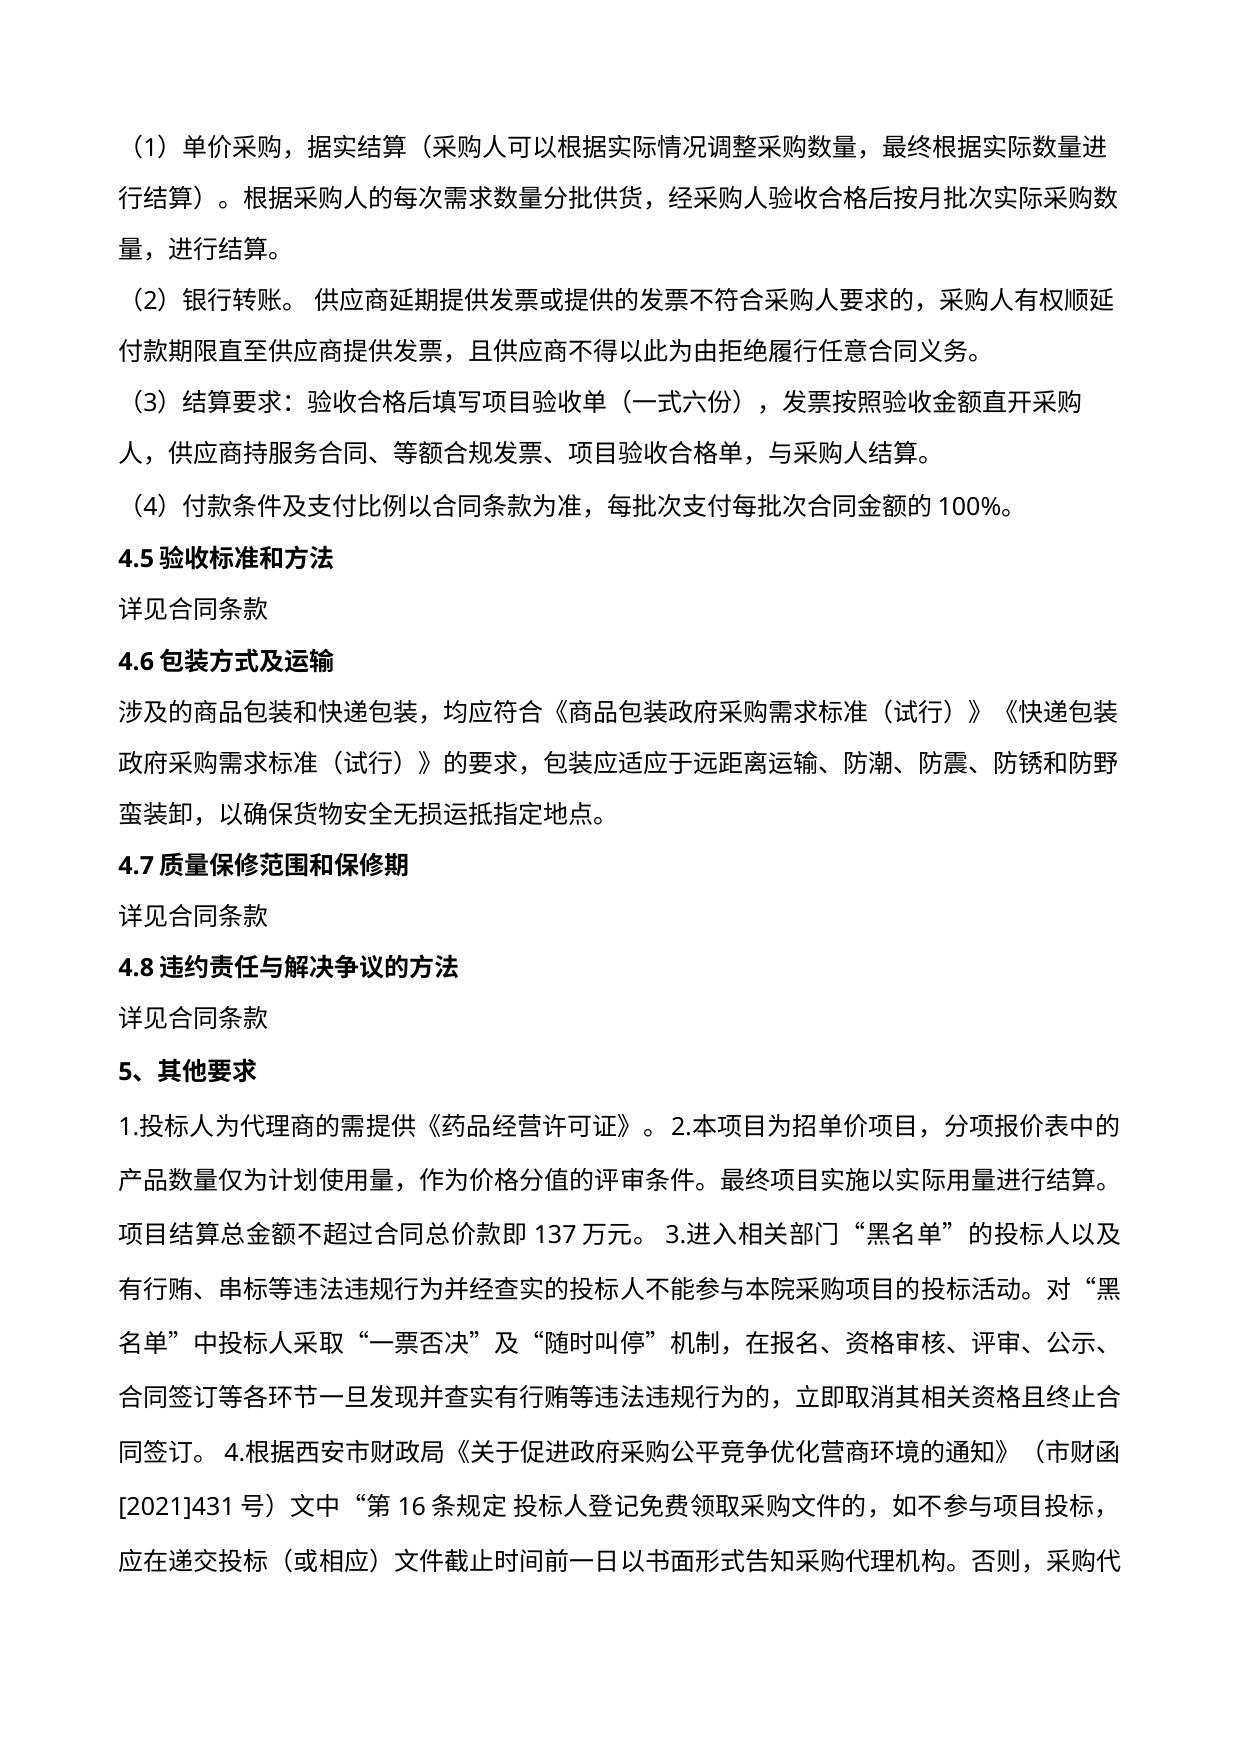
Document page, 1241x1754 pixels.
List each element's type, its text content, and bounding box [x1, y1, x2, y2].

text （3）结算要求：验收合格后填写项目验收单（一式六份），发票按照验收金额直开采购人，供应商持服务合同、等额合规发票、项目验收合格单，与采购人结算。 [118, 385, 1122, 470]
text 4.8违约责任与解决争议的方法 [118, 949, 1122, 983]
text 4.6包装方式及运输 [118, 643, 1122, 677]
text 4.5验收标准和方法 [118, 541, 1122, 575]
text 详见合同条款 [118, 898, 1122, 932]
text （2）银行转账。 供应商延期提供发票或提供的发票不符合采购人要求的，采购人有权顺延付款期限直至供应商提供发票，且供应商不得以此为由拒绝履行任意合同义务。 [118, 283, 1122, 368]
text 涉及的商品包装和快递包装，均应符合《商品包装政府采购需求标准（试行）》《快递包装政府采购需求标准（试行）》的要求，包装应适应于远距离运输、防潮、防震、防锈和防野蛮装卸，以确保货物安全无损运抵指定地点。 [118, 694, 1122, 830]
text 详见合同条款 [118, 592, 1122, 626]
text 5、其他要求 [118, 1052, 1122, 1088]
text （1）单价采购，据实结算（采购人可以根据实际情况调整采购数量，最终根据实际数量进行结算）。根据采购人的每次需求数量分批供货，经采购人验收合格后按月批次实际采购数量，进行结算。 [118, 129, 1122, 266]
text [118, 1106, 1122, 1577]
text 4.7质量保修范围和保修期 [118, 847, 1122, 881]
text （4）付款条件及支付比例以合同条款为准，每批次支付每批次合同金额的100%。 [118, 487, 1122, 523]
text 详见合同条款 [118, 1001, 1122, 1034]
